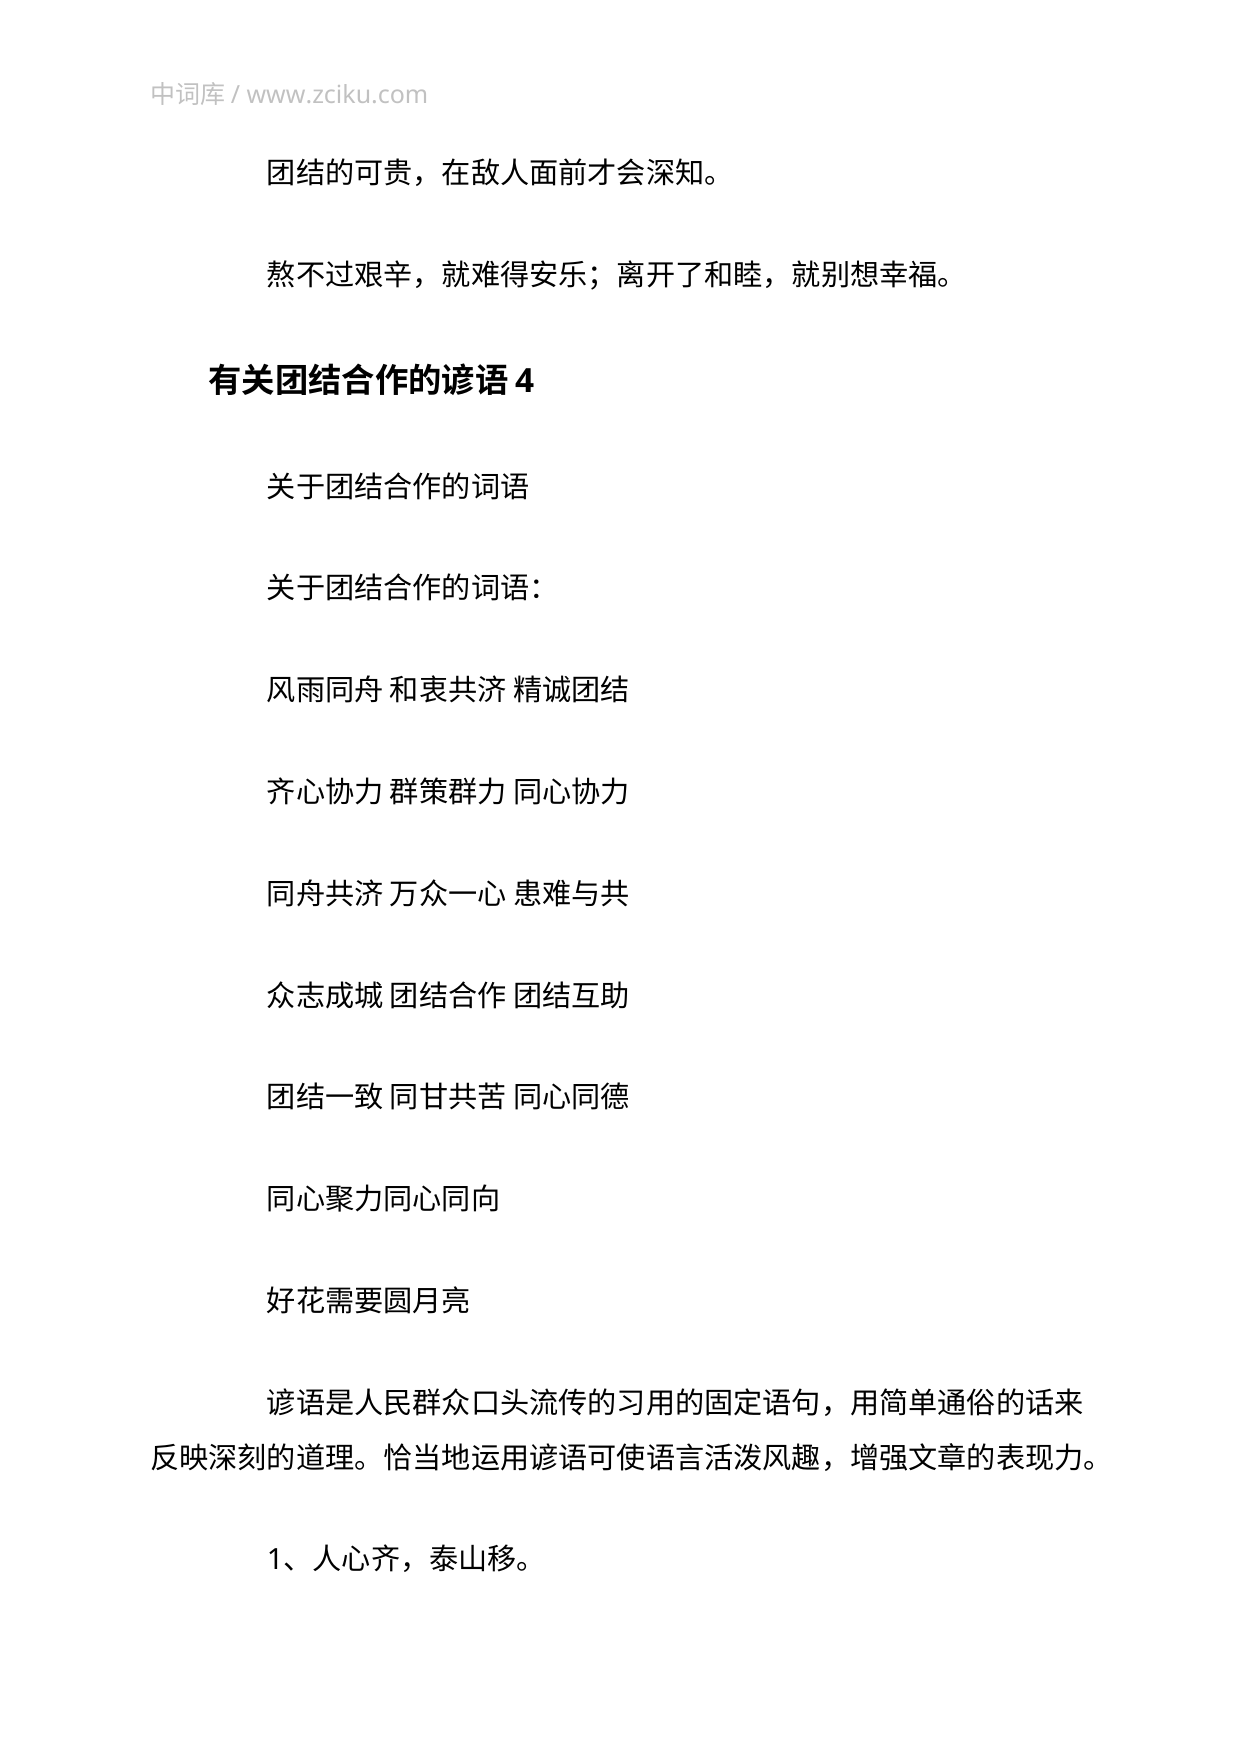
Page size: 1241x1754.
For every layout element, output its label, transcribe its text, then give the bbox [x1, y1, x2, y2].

text 众志成城 团结合作 团结互助 [150, 972, 1090, 1014]
text 有关团结合作的谚语4 [150, 353, 1090, 402]
text 团结的可贵，在敌人面前才会深知。 [150, 150, 1090, 192]
text 同舟共济 万众一心 患难与共 [150, 870, 1090, 913]
text 风雨同舟 和衷共济 精诚团结 [150, 667, 1090, 709]
text 同心聚力同心同向 [150, 1176, 1090, 1218]
text 好花需要圆月亮 [150, 1277, 1090, 1320]
text 齐心协力 群策群力 同心协力 [150, 769, 1090, 811]
text 关于团结合作的词语： [150, 565, 1090, 607]
text 熬不过艰辛，就难得安乐；离开了和睦，就别想幸福。 [150, 252, 1090, 294]
text 1、人心齐，泰山移。 [150, 1536, 1090, 1578]
text 团结一致 同甘共苦 同心同德 [150, 1074, 1090, 1116]
text 关于团结合作的词语 [150, 463, 1090, 506]
text 谚语是人民群众口头流传的习用的固定语句，用简单通俗的话来反映深刻的道理。恰当地运用谚语可使语言活泼风趣，增强文章的表现力。 [150, 1379, 1090, 1476]
